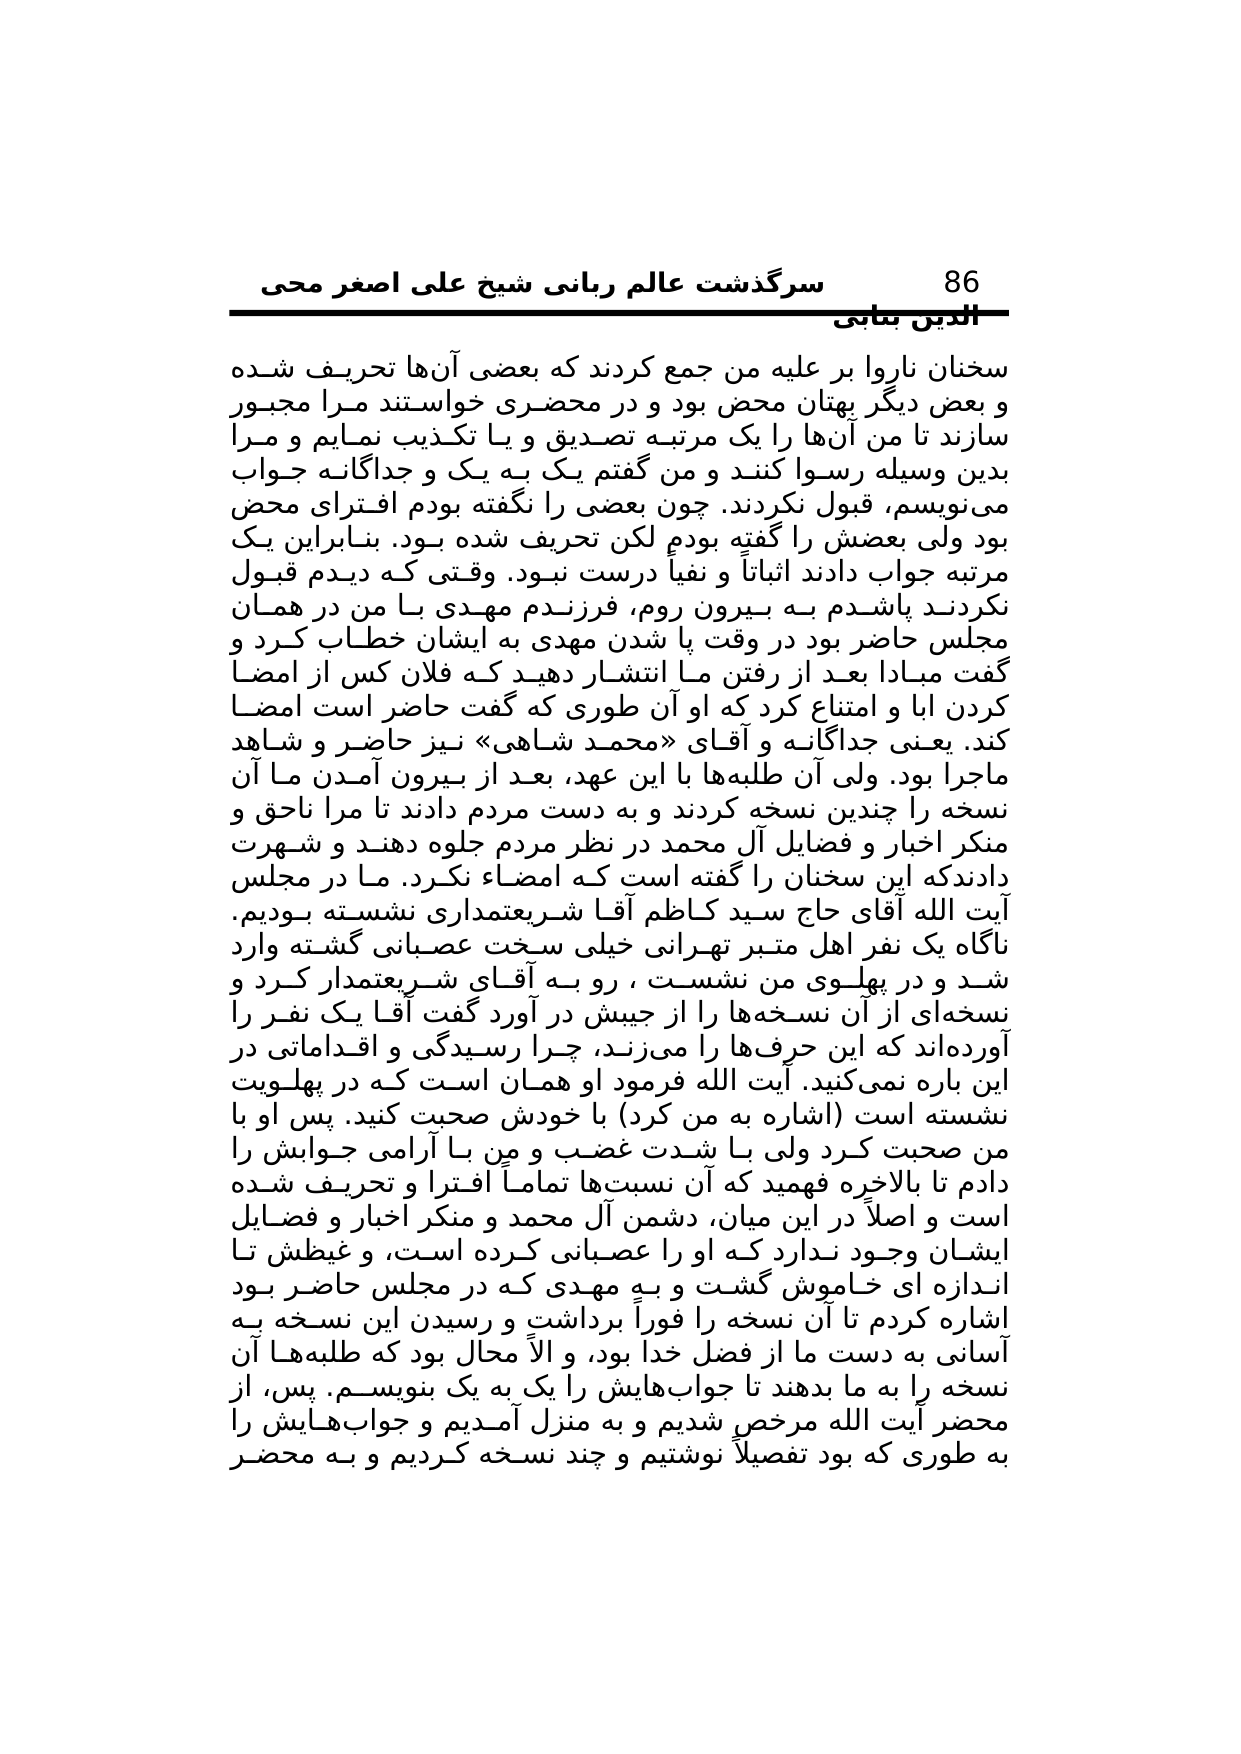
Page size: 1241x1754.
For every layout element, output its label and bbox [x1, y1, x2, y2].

text [230, 350, 1010, 1471]
